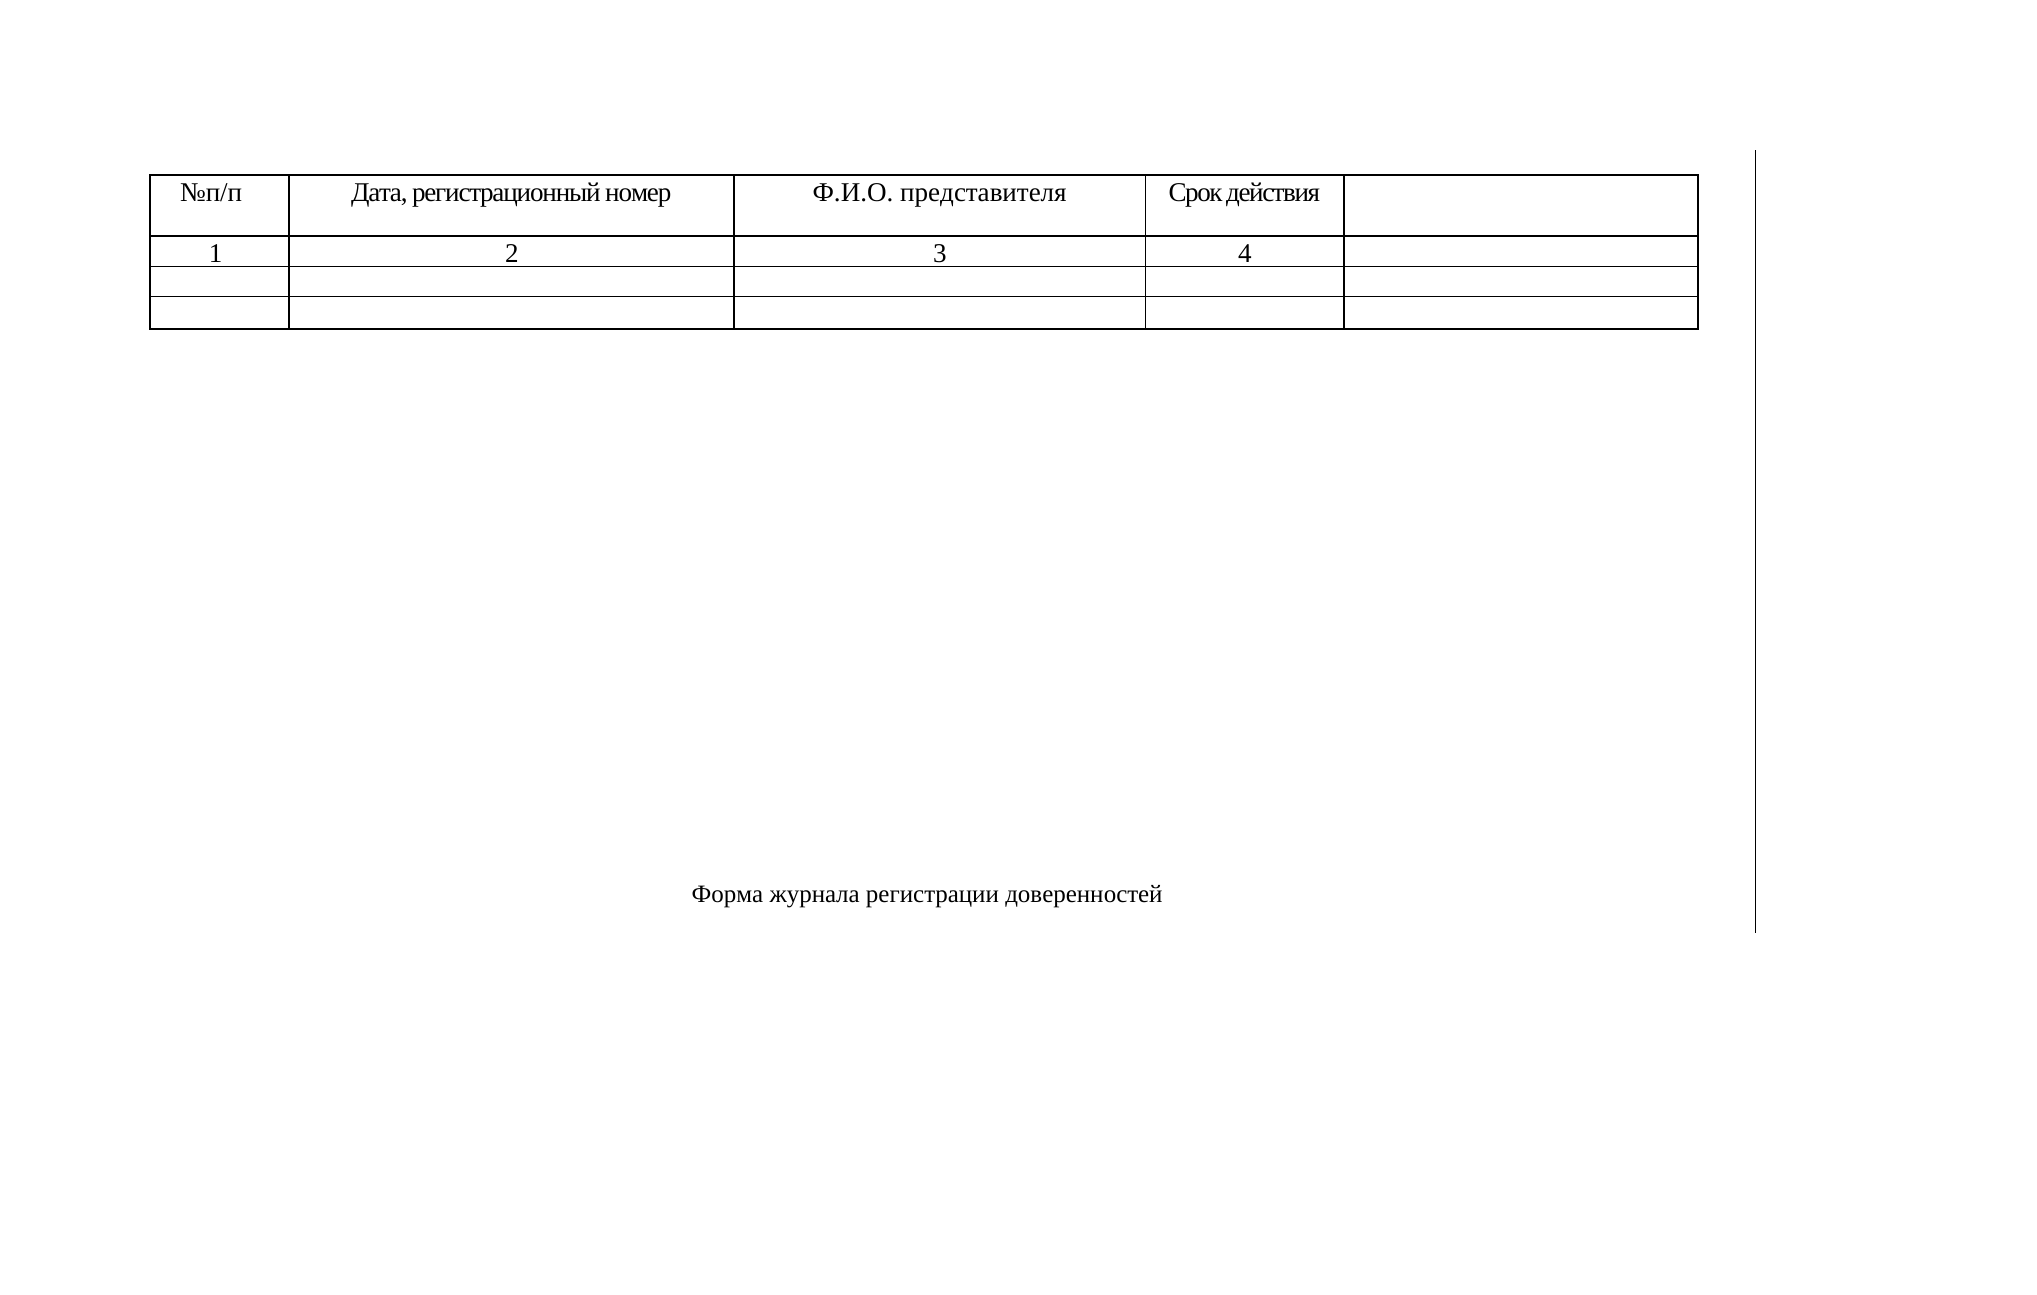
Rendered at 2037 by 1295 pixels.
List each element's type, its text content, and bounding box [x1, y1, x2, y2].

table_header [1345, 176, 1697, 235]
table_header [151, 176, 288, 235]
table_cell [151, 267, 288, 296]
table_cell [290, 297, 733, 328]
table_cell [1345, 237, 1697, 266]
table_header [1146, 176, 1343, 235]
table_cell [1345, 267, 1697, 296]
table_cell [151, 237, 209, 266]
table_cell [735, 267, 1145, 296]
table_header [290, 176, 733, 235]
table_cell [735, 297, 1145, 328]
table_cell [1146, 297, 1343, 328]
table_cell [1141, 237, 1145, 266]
text Форма журнала регистрации доверенностей [156, 879, 1698, 908]
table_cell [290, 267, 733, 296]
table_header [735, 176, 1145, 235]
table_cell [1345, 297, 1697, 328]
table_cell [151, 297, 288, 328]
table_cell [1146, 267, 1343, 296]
